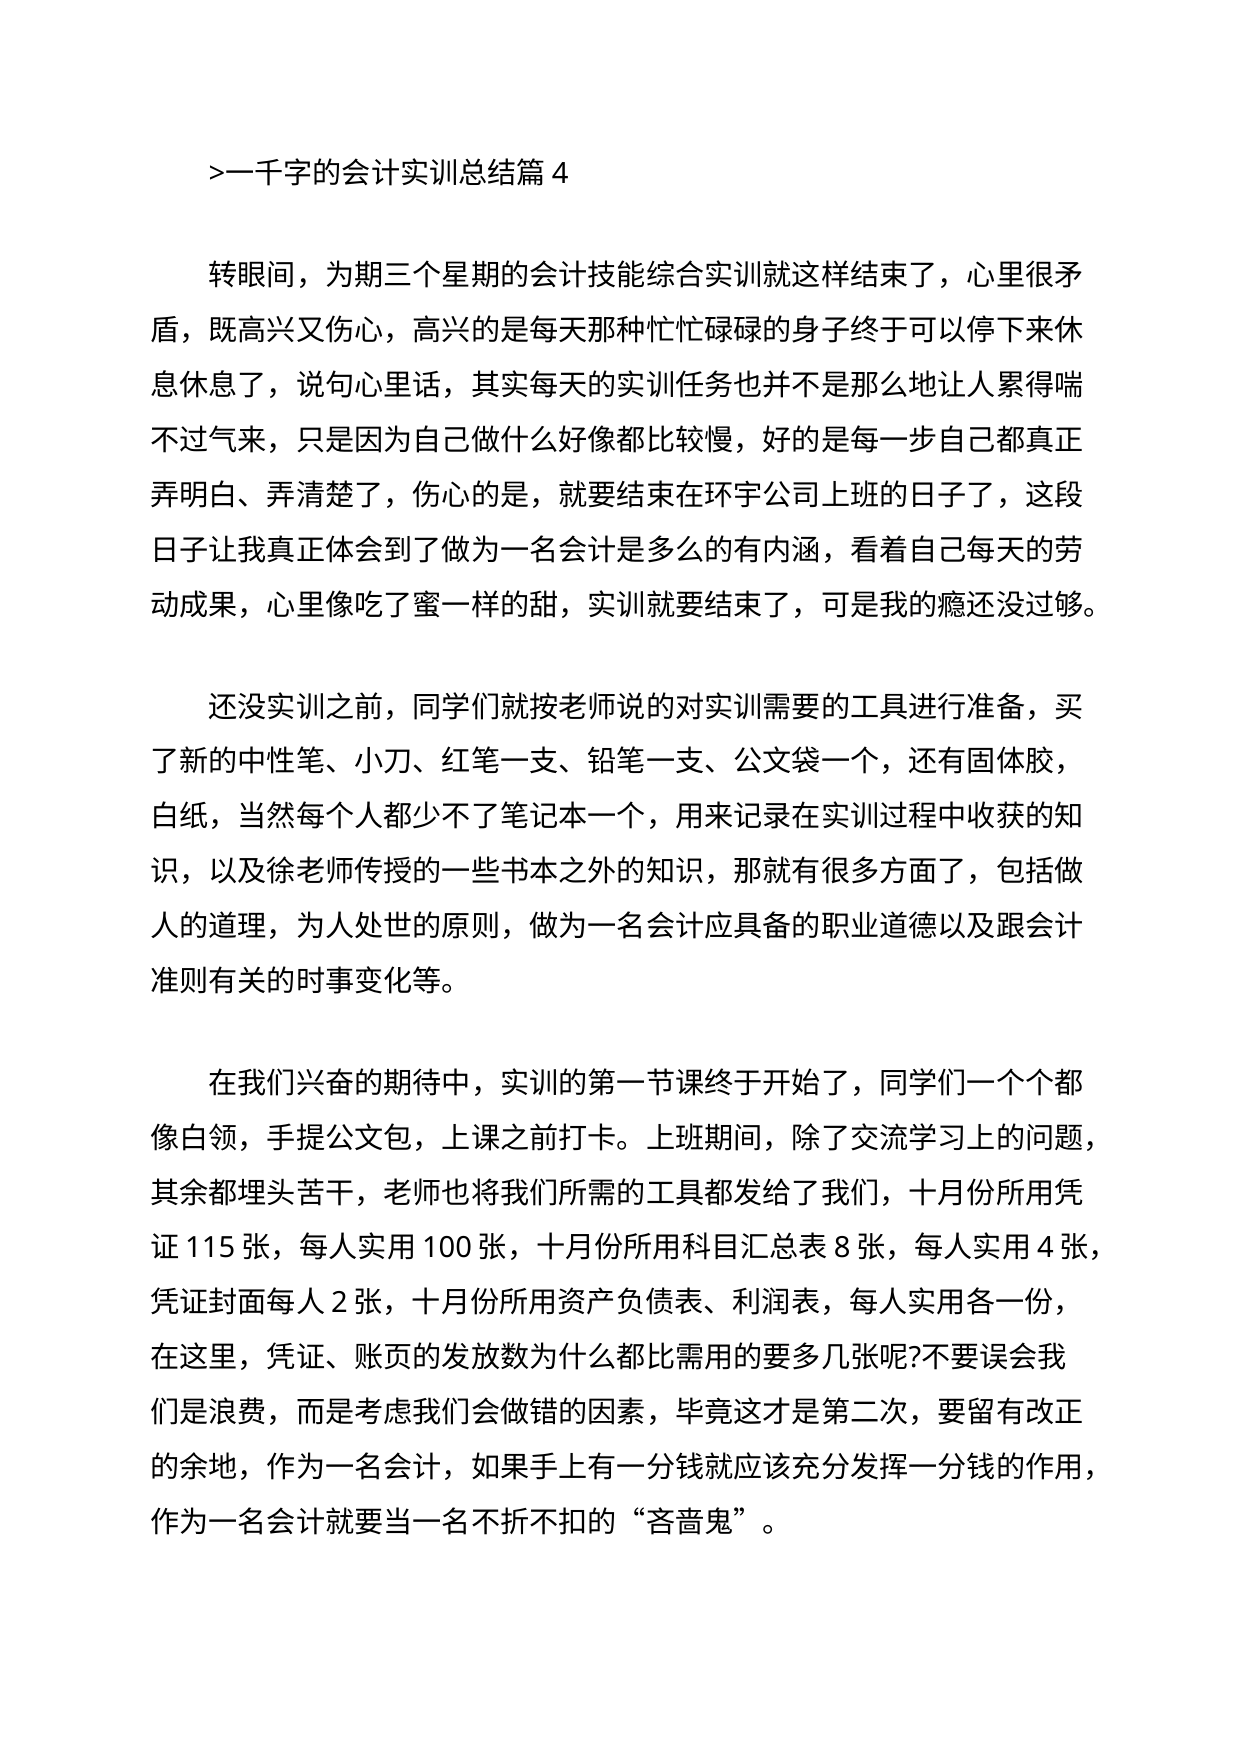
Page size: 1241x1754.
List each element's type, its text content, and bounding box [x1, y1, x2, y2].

text >一千字的会计实训总结篇4 [150, 150, 1090, 192]
text 转眼间，为期三个星期的会计技能综合实训就这样结束了，心里很矛盾，既高兴又伤心，高兴的是每天那种忙忙碌碌的身子终于可以停下来休息休息了，说句心里话，其实每天的实训任务也并不是那么地让人累得喘不过气来，只是因为自己做什么好像都比较慢，好的是每一步自己都真正弄明白、弄清楚了，伤心的是，就要结束在环宇公司上班的日子了，这段日子让我真正体会到了做为一名会计是多么的有内涵，看着自己每天的劳动成果，心里像吃了蜜一样的甜，实训就要结束了，可是我的瘾还没过够。 [150, 252, 1090, 624]
text 在我们兴奋的期待中，实训的第一节课终于开始了，同学们一个个都像白领，手提公文包，上课之前打卡。上班期间，除了交流学习上的问题，其余都埋头苦干，老师也将我们所需的工具都发给了我们，十月份所用凭证115张，每人实用100张，十月份所用科目汇总表8张，每人实用4张，凭证封面每人2张，十月份所用资产负债表、利润表，每人实用各一份，在这里，凭证、账页的发放数为什么都比需用的要多几张呢?不要误会我们是浪费，而是考虑我们会做错的因素，毕竟这才是第二次，要留有改正的余地，作为一名会计，如果手上有一分钱就应该充分发挥一分钱的作用，作为一名会计就要当一名不折不扣的“吝啬鬼”。 [150, 1059, 1090, 1541]
text 还没实训之前，同学们就按老师说的对实训需要的工具进行准备，买了新的中性笔、小刀、红笔一支、铅笔一支、公文袋一个，还有固体胶，白纸，当然每个人都少不了笔记本一个，用来记录在实训过程中收获的知识，以及徐老师传授的一些书本之外的知识，那就有很多方面了，包括做人的道理，为人处世的原则，做为一名会计应具备的职业道德以及跟会计准则有关的时事变化等。 [150, 683, 1090, 1000]
